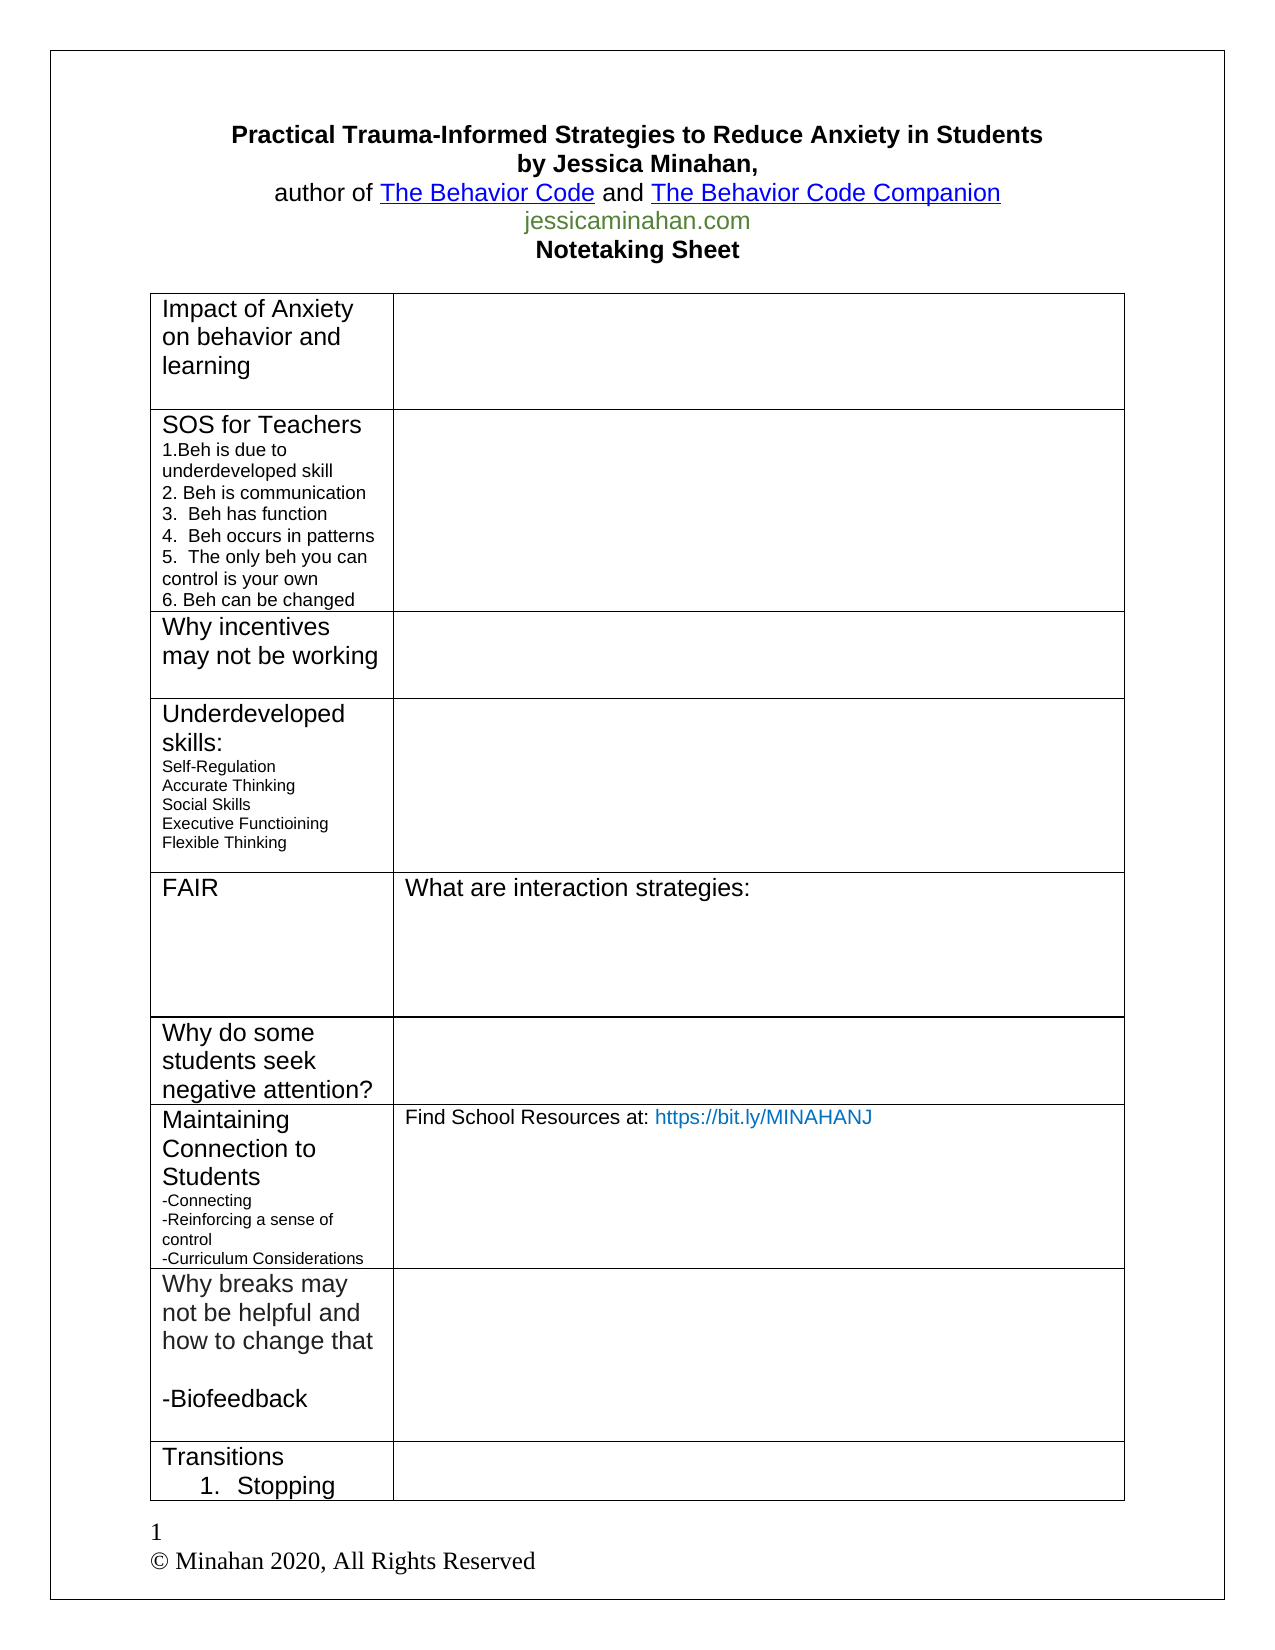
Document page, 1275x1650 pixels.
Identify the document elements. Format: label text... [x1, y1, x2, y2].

table_cell Why breaks may not be helpful and how to change that -Biofeedback [151, 1269, 393, 1441]
table_cell Maintaining Connection to Students -Connecting -Reinforcing a sense of control -Curriculum Considerations [151, 1105, 393, 1268]
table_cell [151, 1442, 393, 1500]
table_cell Why do some students seek negative attention? [151, 1018, 393, 1104]
text jessicaminahan.com [150, 206, 1125, 235]
table_cell [394, 1442, 1124, 1500]
table_cell What are interaction strategies: [394, 873, 1124, 1016]
table_cell [394, 699, 1124, 872]
table_cell [394, 612, 1124, 698]
text Notetaking Sheet [150, 235, 1125, 264]
table_cell [394, 410, 1124, 611]
table_cell [394, 1269, 1124, 1441]
table_cell Find School Resources at: https://bit.ly/MINAHANJ [394, 1105, 1124, 1268]
table_header [394, 294, 1124, 408]
text Practical Trauma-Informed Strategies to Reduce Anxiety in Students [150, 120, 1125, 149]
text by Jessica Minahan, [150, 149, 1125, 177]
table_cell [394, 1018, 1124, 1104]
table_cell FAIR [151, 873, 393, 1016]
table_cell SOS for Teachers 1.Beh is due to underdeveloped skill 2. Beh is communication 3. Beh has function 4. Beh occurs in patterns 5. The only beh you can control is your own 6. Beh can be changed [151, 410, 393, 611]
table_cell Why incentives may not be working [151, 612, 393, 698]
text author of The Behavior Code and The Behavior Code Companion [150, 177, 1125, 206]
table_cell Underdeveloped skills: Self-Regulation Accurate Thinking Social Skills Executive Functioining Flexible Thinking [151, 699, 393, 872]
table_header Impact of Anxiety on behavior and learning [151, 294, 393, 408]
